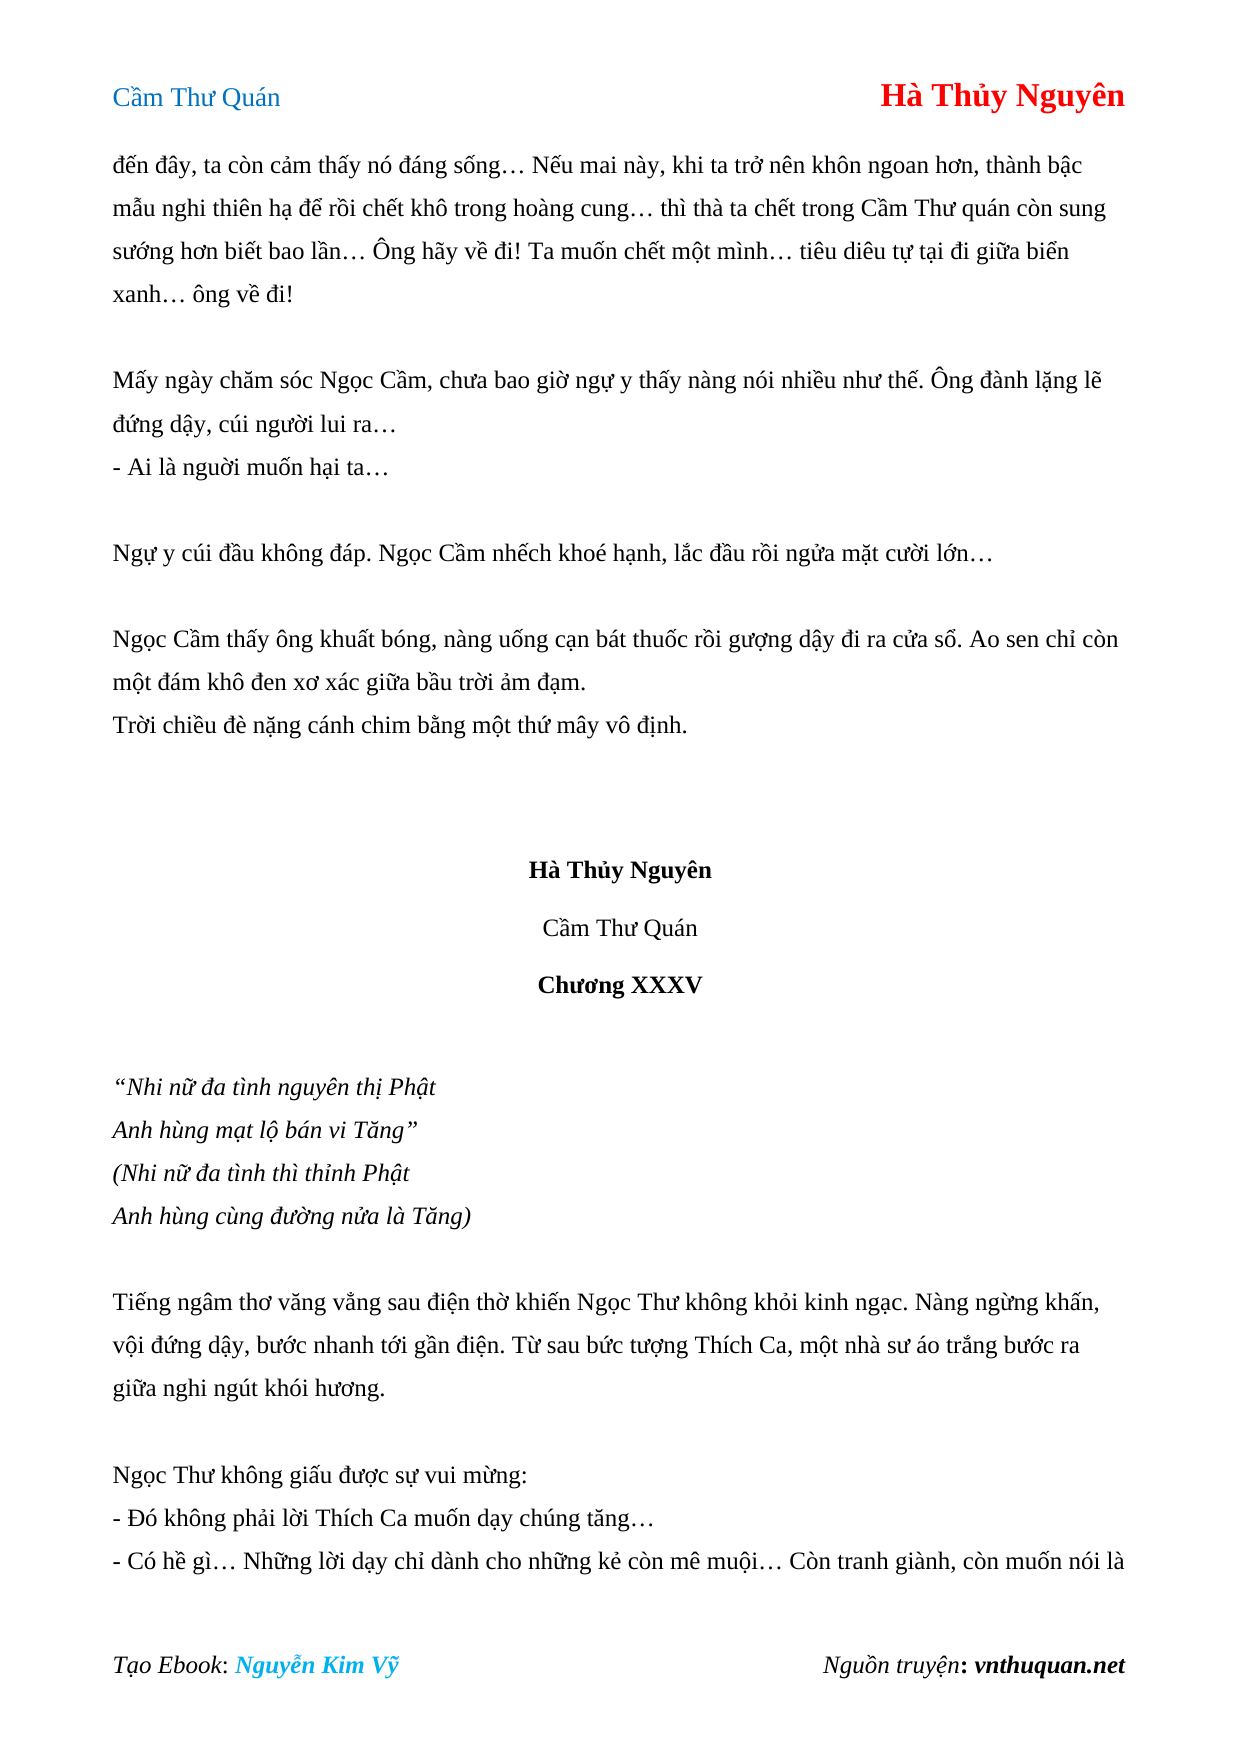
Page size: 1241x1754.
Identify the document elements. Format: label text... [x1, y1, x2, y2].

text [112, 150, 1128, 782]
text Hà Thủy Nguyên [112, 855, 1128, 883]
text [112, 1028, 1128, 1575]
text Cầm Thư Quán [112, 913, 1128, 941]
text Chương XXXV [112, 971, 1128, 999]
